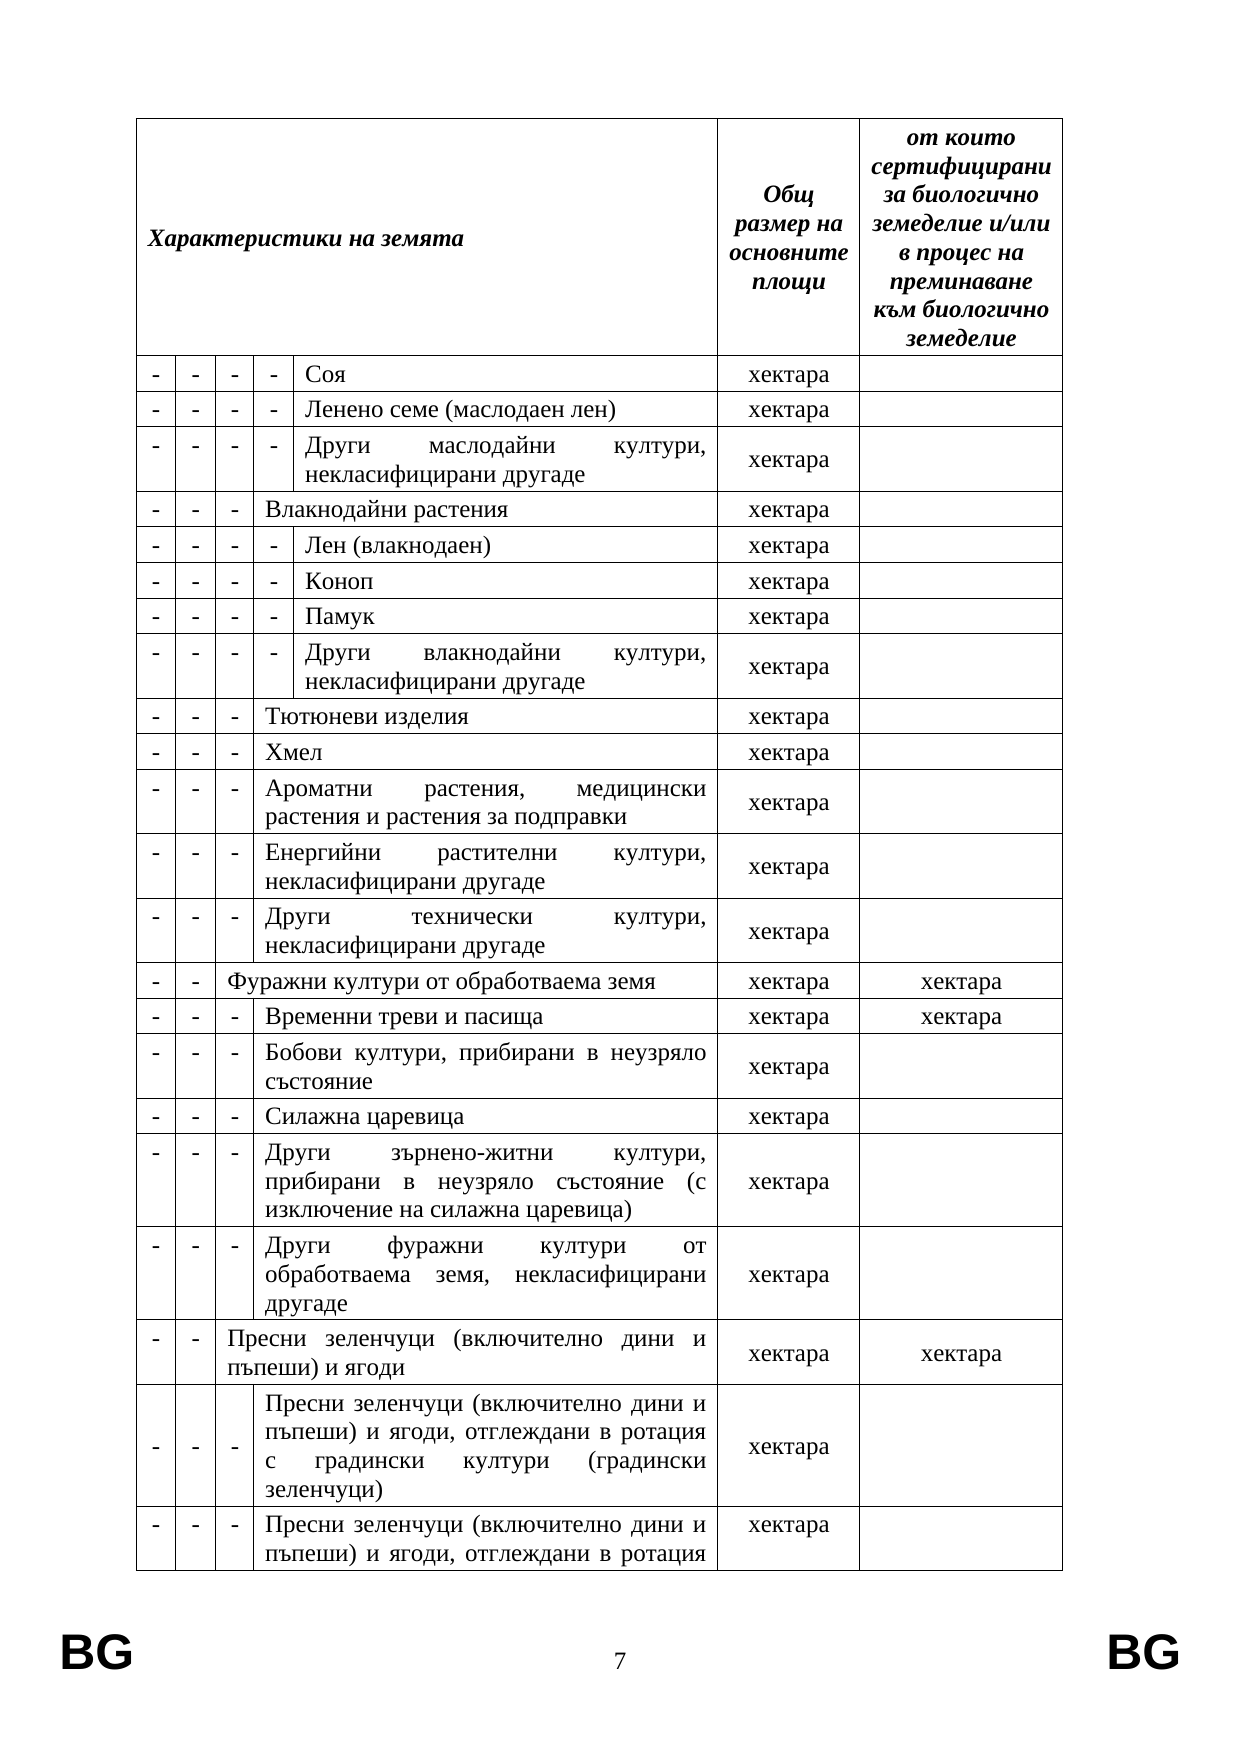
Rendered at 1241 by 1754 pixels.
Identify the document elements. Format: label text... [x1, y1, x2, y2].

table_cell - [216, 1507, 253, 1570]
table_cell - [137, 899, 175, 962]
table_cell - [137, 1227, 175, 1319]
table_cell - [137, 599, 175, 633]
table_cell Ароматни растения, медицински растения и растения за подправки [254, 770, 717, 833]
table_cell Пресни зеленчуци (включително дини и пъпеши) и ягоди, отглеждани в ротация с градински култури (градински зеленчуци) [254, 1385, 717, 1506]
table_header Характеристики на земята [137, 119, 717, 355]
table_cell - [137, 356, 175, 391]
table_cell хектара [718, 527, 859, 562]
table_cell [860, 1507, 1062, 1570]
table_cell - [216, 834, 253, 897]
table_cell - [137, 1134, 175, 1226]
table_cell Тютюневи изделия [254, 699, 717, 733]
table_cell хектара [718, 1507, 859, 1570]
table_cell Лен (влакнодаен) [294, 527, 717, 562]
table_cell [860, 1034, 1062, 1097]
table_cell - [254, 392, 293, 426]
table_cell [860, 634, 1062, 697]
table_cell [860, 356, 1062, 391]
table_cell Ленено семе (маслодаен лен) [294, 392, 717, 426]
table_cell [860, 899, 1062, 962]
table_cell Памук [294, 599, 717, 633]
table_cell хектара [718, 699, 859, 733]
table_cell - [176, 699, 215, 733]
table_cell хектара [718, 770, 859, 833]
table_cell [860, 563, 1062, 597]
table_cell хектара [718, 634, 859, 697]
table_cell - [176, 899, 215, 962]
table_cell [860, 527, 1062, 562]
table_cell хектара [718, 1385, 859, 1506]
table_cell хектара [718, 899, 859, 962]
table_cell Други технически култури, некласифицирани другаде [254, 899, 717, 962]
table_cell хектара [860, 999, 1062, 1033]
table_cell Соя [294, 356, 717, 391]
table_cell хектара [718, 1227, 859, 1319]
table_cell - [176, 527, 215, 562]
table_cell хектара [718, 392, 859, 426]
table_cell - [176, 734, 215, 769]
table_header Общ размер на основните площи [718, 119, 859, 355]
table_cell [860, 1385, 1062, 1506]
table_cell - [176, 1099, 215, 1133]
table_cell хектара [718, 492, 859, 526]
table_cell - [216, 392, 253, 426]
table_cell - [137, 392, 175, 426]
table_cell - [137, 734, 175, 769]
table_cell - [216, 563, 253, 597]
table_cell - [254, 427, 293, 491]
table_cell - [137, 1507, 175, 1570]
table_cell хектара [718, 963, 859, 997]
table_cell Силажна царевица [254, 1099, 717, 1133]
table_cell - [176, 356, 215, 391]
table_cell хектара [718, 1134, 859, 1226]
table_cell - [216, 634, 253, 697]
table_cell - [137, 1099, 175, 1133]
table_cell - [216, 1227, 253, 1319]
table_cell - [137, 1385, 175, 1506]
table_cell [860, 1099, 1062, 1133]
table_cell - [176, 1034, 215, 1097]
table_cell [860, 770, 1062, 833]
table_cell - [137, 634, 175, 697]
table_cell - [176, 999, 215, 1033]
table_cell - [254, 563, 293, 597]
table_cell - [216, 699, 253, 733]
table_cell - [216, 1034, 253, 1097]
table_cell - [137, 527, 175, 562]
table_cell Енергийни растителни култури, некласифицирани другаде [254, 834, 717, 897]
table_cell [860, 734, 1062, 769]
table_cell - [137, 563, 175, 597]
table_cell - [254, 599, 293, 633]
table_cell - [137, 427, 175, 491]
table_cell - [137, 1320, 175, 1384]
table_cell - [176, 634, 215, 697]
table_cell - [176, 492, 215, 526]
table_cell Пресни зеленчуци (включително дини и пъпеши) и ягоди [216, 1320, 717, 1384]
table_cell - [137, 999, 175, 1033]
table_cell - [176, 1507, 215, 1570]
table_cell Други фуражни култури от обработваема земя, некласифицирани другаде [254, 1227, 717, 1319]
table_cell [860, 1227, 1062, 1319]
table_cell хектара [718, 356, 859, 391]
table_cell хектара [718, 563, 859, 597]
table_cell - [216, 734, 253, 769]
table_cell - [137, 492, 175, 526]
table_cell - [176, 599, 215, 633]
table_cell Други влакнодайни култури, некласифицирани другаде [294, 634, 717, 697]
table_cell - [216, 999, 253, 1033]
table_cell [860, 492, 1062, 526]
table_cell - [254, 527, 293, 562]
table_cell Бобови култури, прибирани в неузряло състояние [254, 1034, 717, 1097]
table_cell Коноп [294, 563, 717, 597]
table_cell хектара [860, 963, 1062, 997]
table_cell - [137, 770, 175, 833]
table_cell [860, 699, 1062, 733]
table_cell Хмел [254, 734, 717, 769]
table_cell - [216, 1099, 253, 1133]
table_cell - [216, 599, 253, 633]
table_cell - [216, 527, 253, 562]
table_cell - [216, 1385, 253, 1506]
table_cell Други зърнено-житни култури, прибирани в неузряло състояние (с изключение на силажна царевица) [254, 1134, 717, 1226]
table_cell - [254, 634, 293, 697]
table_cell [860, 834, 1062, 897]
table_cell - [176, 1385, 215, 1506]
table_cell хектара [718, 734, 859, 769]
table_header от които сертифицирани за биологично земеделие и/или в процес на преминаване към биологично земеделие [860, 119, 1062, 355]
table_cell [860, 392, 1062, 426]
table_cell - [254, 356, 293, 391]
table_cell хектара [718, 1320, 859, 1384]
table_cell - [216, 492, 253, 526]
table_cell - [216, 1134, 253, 1226]
table_cell - [137, 963, 175, 997]
table_cell хектара [718, 834, 859, 897]
table_cell хектара [718, 599, 859, 633]
table_cell - [176, 563, 215, 597]
table_cell хектара [718, 1034, 859, 1097]
table_cell - [216, 427, 253, 491]
table_cell Фуражни култури от обработваема земя [216, 963, 717, 997]
table_cell - [137, 1034, 175, 1097]
table_cell - [216, 356, 253, 391]
table_cell Временни треви и пасища [254, 999, 717, 1033]
table_cell - [176, 392, 215, 426]
table_cell - [176, 1227, 215, 1319]
table_cell - [176, 963, 215, 997]
table_cell - [176, 1320, 215, 1384]
table_cell хектара [860, 1320, 1062, 1384]
table_cell [860, 427, 1062, 491]
table_cell - [176, 427, 215, 491]
table_cell - [216, 899, 253, 962]
table_cell Влакнодайни растения [254, 492, 717, 526]
table_cell - [216, 770, 253, 833]
table_cell хектара [718, 999, 859, 1033]
table_cell - [176, 1134, 215, 1226]
table_cell хектара [718, 1099, 859, 1133]
table_cell - [176, 770, 215, 833]
table_cell [860, 599, 1062, 633]
table_cell хектара [718, 427, 859, 491]
table_cell Други маслодайни култури, некласифицирани другаде [294, 427, 717, 491]
table_cell - [137, 699, 175, 733]
table_cell [860, 1134, 1062, 1226]
table_cell - [176, 834, 215, 897]
table_cell Пресни зеленчуци (включително дини и пъпеши) и ягоди, отглеждани в ротация с неградински култури (полски зеленчуци) [254, 1507, 717, 1570]
table_cell - [137, 834, 175, 897]
